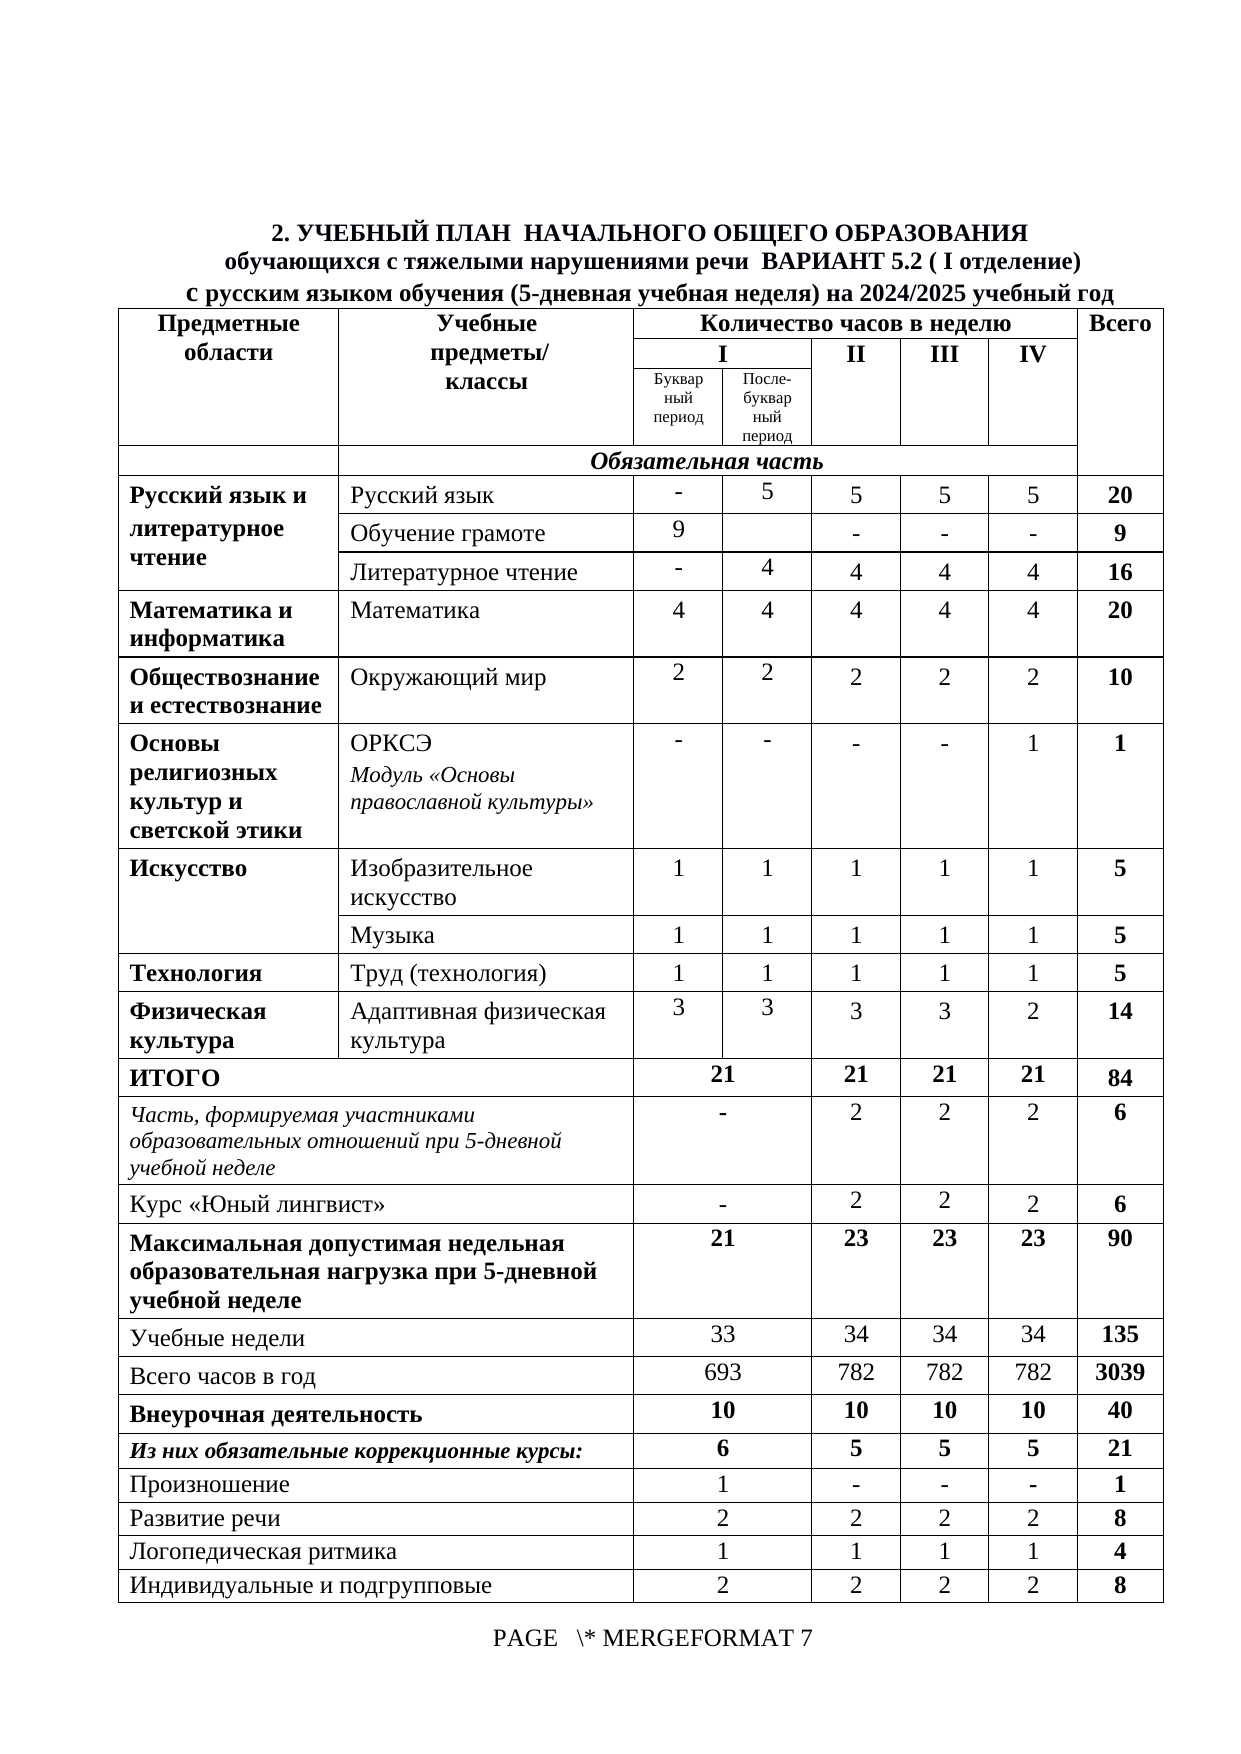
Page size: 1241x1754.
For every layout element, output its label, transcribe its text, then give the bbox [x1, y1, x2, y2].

table_cell 1 [989, 1536, 1077, 1569]
table_header Учебные предметы/ классы [339, 309, 633, 445]
table_cell 2 [989, 1097, 1077, 1184]
table_cell 34 [989, 1319, 1077, 1356]
table_cell 23 [812, 1224, 900, 1318]
table_cell 1 [812, 849, 900, 914]
table_cell Обществознание и естествознание [119, 658, 338, 723]
table_cell 21 [901, 1059, 988, 1096]
table_cell 21 [989, 1059, 1077, 1096]
table_cell 1 [989, 954, 1077, 991]
table_cell - [989, 1469, 1077, 1502]
table_cell 3 [901, 992, 988, 1058]
table_cell 782 [989, 1357, 1077, 1394]
table_cell 20 [1078, 476, 1163, 513]
table_cell 3039 [1078, 1357, 1163, 1394]
table_cell - [634, 724, 722, 848]
table_cell 5 [812, 476, 900, 513]
table_cell - [634, 476, 722, 513]
table_cell Курс «Юный лингвист» [119, 1185, 633, 1222]
table_cell 33 [634, 1319, 811, 1356]
table_cell 4 [634, 591, 722, 656]
table_cell ИТОГО [119, 1059, 633, 1096]
table_cell 8 [1078, 1570, 1163, 1602]
table_cell 2 [812, 1185, 900, 1222]
table_cell - [901, 724, 988, 848]
table_cell Русский язык [339, 476, 633, 513]
table_cell 1 [901, 1536, 988, 1569]
table_cell 2 [634, 658, 722, 723]
table_cell 5 [723, 476, 811, 513]
table_cell III [901, 339, 988, 445]
table_cell 10 [989, 1395, 1077, 1432]
table_cell 1 [723, 916, 811, 953]
table_cell 693 [634, 1357, 811, 1394]
table_cell 1 [901, 954, 988, 991]
table_cell 1 [812, 916, 900, 953]
table_cell 14 [1078, 992, 1163, 1058]
table_cell 4 [723, 553, 811, 589]
table_cell Окружающий мир [339, 658, 633, 723]
table_cell 1 [901, 916, 988, 953]
table_cell 21 [634, 1059, 811, 1096]
table_cell 2 [989, 1570, 1077, 1602]
table_cell IV [989, 339, 1077, 445]
table_cell 2 [634, 1503, 811, 1535]
table_cell 9 [1078, 514, 1163, 551]
table_cell 9 [634, 514, 722, 551]
table_cell [723, 514, 811, 551]
table_cell Буквар ный период [634, 369, 722, 445]
table_cell 2 [989, 658, 1077, 723]
table_cell 1 [634, 1536, 811, 1569]
table_cell - [634, 1097, 811, 1184]
table_cell 34 [812, 1319, 900, 1356]
table_cell 5 [901, 1434, 988, 1468]
table_cell 4 [901, 591, 988, 656]
table_cell 6 [1078, 1185, 1163, 1222]
table_cell 2 [812, 1097, 900, 1184]
table_cell Максимальная допустимая недельная образовательная нагрузка при 5-дневной учебной неделе [119, 1224, 633, 1318]
table_cell Музыка [339, 916, 633, 953]
table_cell 2 [634, 1570, 811, 1602]
table_cell Учебные недели [119, 1319, 633, 1356]
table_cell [119, 1570, 633, 1602]
table_cell 5 [1078, 916, 1163, 953]
table_cell - [723, 724, 811, 848]
table_cell 2 [901, 658, 988, 723]
table_cell Основы религиозных культур и светской этики [119, 724, 338, 848]
table_cell 21 [1078, 1434, 1163, 1468]
table_cell 10 [812, 1395, 900, 1432]
table_cell 10 [1078, 658, 1163, 723]
text обучающихся с тяжелыми нарушениями речи ВАРИАНТ 5.2 ( I отделение) [118, 246, 1181, 275]
text с русским языком обучения (5-дневная учебная неделя) на 2024/2025 учебный год [118, 275, 1181, 307]
table_cell - [634, 553, 722, 589]
table_cell 23 [989, 1224, 1077, 1318]
table_cell 5 [1078, 849, 1163, 914]
table_cell - [901, 514, 988, 551]
table_cell 6 [634, 1434, 811, 1468]
table_cell 21 [812, 1059, 900, 1096]
table_cell 4 [812, 591, 900, 656]
table_cell 4 [812, 553, 900, 589]
text 2. УЧЕБНЫЙ ПЛАН НАЧАЛЬНОГО ОБЩЕГО ОБРАЗОВАНИЯ [118, 218, 1181, 246]
table_cell Обязательная часть [339, 446, 1077, 475]
table_cell I [634, 339, 811, 368]
table_cell 2 [901, 1570, 988, 1602]
table_cell Физическая культура [119, 992, 338, 1058]
table_cell 10 [901, 1395, 988, 1432]
table_cell 16 [1078, 553, 1163, 589]
table_cell Искусство [119, 849, 338, 953]
table_cell Логопедическая ритмика [119, 1536, 633, 1569]
table_cell 21 [634, 1224, 811, 1318]
table_cell 1 [1078, 724, 1163, 848]
table_cell Произношение [119, 1469, 633, 1502]
table_cell 1 [634, 916, 722, 953]
table_cell 135 [1078, 1319, 1163, 1356]
table_cell 90 [1078, 1224, 1163, 1318]
table_cell Литературное чтение [339, 553, 633, 589]
table_cell Технология [119, 954, 338, 991]
table_cell 1 [901, 849, 988, 914]
table_cell 5 [989, 1434, 1077, 1468]
table_cell Труд (технология) [339, 954, 633, 991]
table_cell 1 [1078, 1469, 1163, 1502]
table_cell 20 [1078, 591, 1163, 656]
table_cell Часть, формируемая участниками образовательных отношений при 5-дневной учебной неделе [119, 1097, 633, 1184]
table_cell 8 [1078, 1503, 1163, 1535]
table_cell 782 [901, 1357, 988, 1394]
table_cell - [901, 1469, 988, 1502]
table_cell 4 [901, 553, 988, 589]
table_cell Внеурочная деятельность [119, 1395, 633, 1432]
table_cell 2 [812, 1503, 900, 1535]
table_cell 1 [812, 954, 900, 991]
table_cell 5 [989, 476, 1077, 513]
table_cell II [812, 339, 900, 445]
table_cell 1 [634, 1469, 811, 1502]
table_cell - [812, 724, 900, 848]
table_cell 1 [723, 954, 811, 991]
table_cell Математика и информатика [119, 591, 338, 656]
table_cell Математика [339, 591, 633, 656]
table_cell Обучение грамоте [339, 514, 633, 551]
table_cell 2 [723, 658, 811, 723]
table_cell Изобразительное искусство [339, 849, 633, 914]
table_cell 2 [901, 1503, 988, 1535]
table_cell 5 [812, 1434, 900, 1468]
table_cell После-буквар ный период [723, 369, 811, 445]
table_cell Из них обязательные коррекционные курсы: [119, 1434, 633, 1468]
table_cell 5 [901, 476, 988, 513]
table_cell 2 [901, 1097, 988, 1184]
table_cell ОРКСЭ Модуль «Основы православной культуры» [339, 724, 633, 848]
table_cell 4 [723, 591, 811, 656]
table_cell 4 [989, 591, 1077, 656]
table_cell 5 [1078, 954, 1163, 991]
table_cell Адаптивная физическая культура [339, 992, 633, 1058]
table_cell Развитие речи [119, 1503, 633, 1535]
table_cell 2 [812, 658, 900, 723]
table_cell 2 [989, 1503, 1077, 1535]
table_header Всего [1078, 309, 1163, 475]
table_cell 23 [901, 1224, 988, 1318]
table_cell 3 [812, 992, 900, 1058]
table_cell - [812, 514, 900, 551]
table_cell 10 [634, 1395, 811, 1432]
table_cell 6 [1078, 1097, 1163, 1184]
table_cell 84 [1078, 1059, 1163, 1096]
table_cell - [634, 1185, 811, 1222]
table_cell 1 [812, 1536, 900, 1569]
table_cell 1 [634, 954, 722, 991]
table_cell 2 [989, 992, 1077, 1058]
table_header Предметные области [119, 309, 338, 445]
table_cell 782 [812, 1357, 900, 1394]
table_cell 3 [723, 992, 811, 1058]
table_cell 1 [634, 849, 722, 914]
table_cell [119, 446, 338, 475]
table_cell 40 [1078, 1395, 1163, 1432]
table_cell 1 [723, 849, 811, 914]
table_cell 2 [989, 1185, 1077, 1222]
table_cell - [812, 1469, 900, 1502]
table_cell 2 [901, 1185, 988, 1222]
table_cell 1 [989, 724, 1077, 848]
table_cell 4 [989, 553, 1077, 589]
table_cell 1 [989, 916, 1077, 953]
table_cell - [989, 514, 1077, 551]
table_cell Всего часов в год [119, 1357, 633, 1394]
table_cell 34 [901, 1319, 988, 1356]
table_cell 2 [812, 1570, 900, 1602]
table_cell 4 [1078, 1536, 1163, 1569]
table_header Количество часов в неделю [634, 309, 1077, 338]
table_cell 1 [989, 849, 1077, 914]
table_cell 3 [634, 992, 722, 1058]
table_cell Русский язык и литературное чтение [119, 476, 338, 589]
